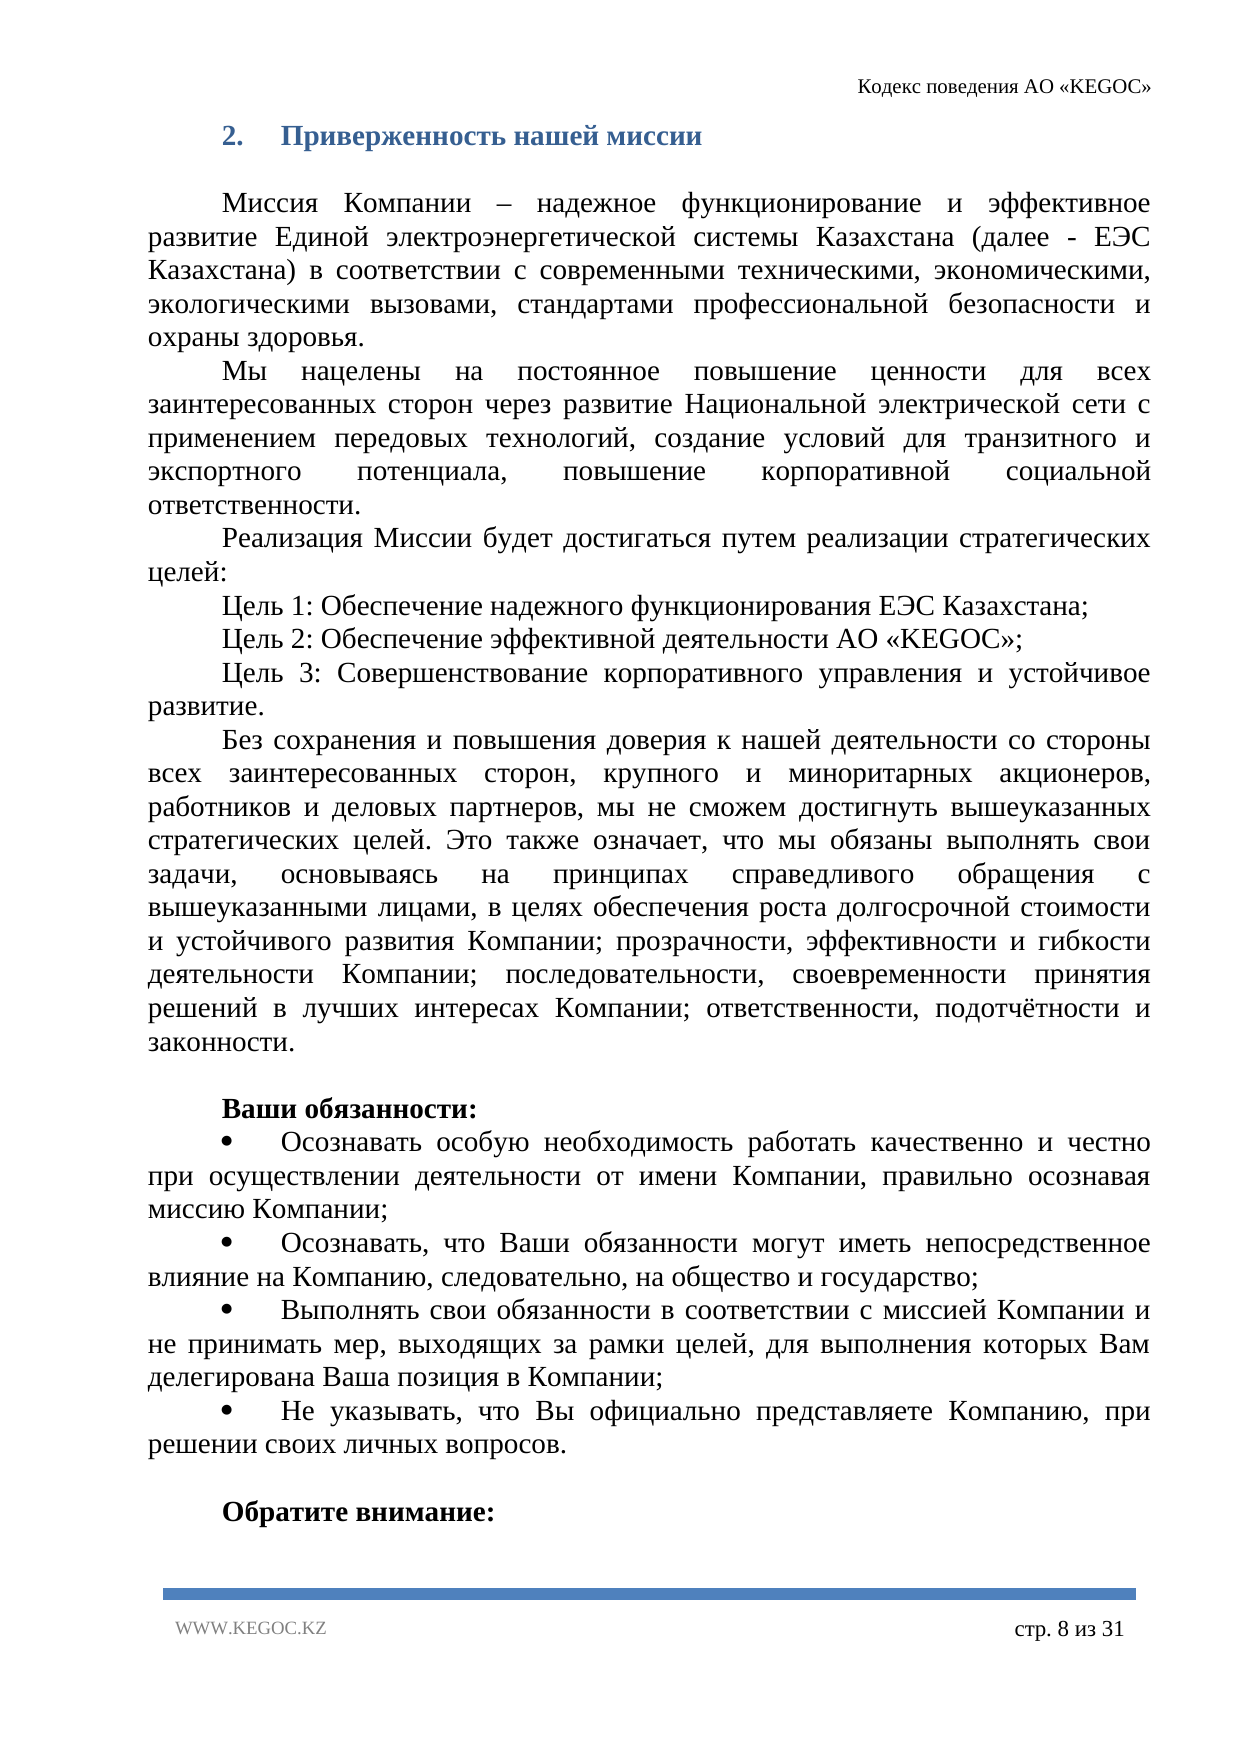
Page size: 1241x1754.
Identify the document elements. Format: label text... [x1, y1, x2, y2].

text Цель 2: Обеспечение эффективной деятельности АО «KEGOC»; [148, 621, 1152, 655]
list Не указывать, что Вы официально представляете Компанию, при решении своих личных вопросов. [148, 1393, 1152, 1460]
text Мы нацелены на постоянное повышение ценности для всех заинтересованных сторон через развитие Национальной электрической сети с применением передовых технологий, создание условий для транзитного и экспортного потенциала, повышение корпоративной социальной ответственности. [148, 353, 1152, 521]
text Без сохранения и повышения доверия к нашей деятельности со стороны всех заинтересованных сторон, крупного и миноритарных акционеров, работников и деловых партнеров, мы не сможем достигнуть вышеуказанных стратегических целей. Это также означает, что мы обязаны выполнять свои задачи, основываясь на принципах справедливого обращения с вышеуказанными лицами, в целях обеспечения роста долгосрочной стоимости и устойчивого развития Компании; прозрачности, эффективности и гибкости деятельности Компании; последовательности, своевременности принятия решений в лучших интересах Компании; ответственности, подотчётности и законности. [148, 722, 1152, 1057]
text Цель 1: Обеспечение надежного функционирования ЕЭС Казахстана; [148, 588, 1152, 621]
list Осознавать, что Ваши обязанности могут иметь непосредственное влияние на Компанию, следовательно, на общество и государство; [148, 1225, 1152, 1292]
text Реализация Миссии будет достигаться путем реализации стратегических целей: [148, 521, 1152, 588]
list Выполнять свои обязанности в соответствии с миссией Компании и не принимать мер, выходящих за рамки целей, для выполнения которых Вам делегирована Ваша позиция в Компании; [148, 1292, 1152, 1393]
text Цель 3: Совершенствование корпоративного управления и устойчивое развитие. [148, 655, 1152, 722]
text Миссия Компании – надежное функционирование и эффективное развитие Единой электроэнергетической системы Казахстана (далее - ЕЭС Казахстана) в соответствии с современными техническими, экономическими, экологическими вызовами, стандартами профессиональной безопасности и охраны здоровья. [148, 185, 1152, 353]
list Осознавать особую необходимость работать качественно и честно при осуществлении деятельности от имени Компании, правильно осознавая миссию Компании; [148, 1124, 1152, 1225]
text Ваши обязанности: [148, 1091, 1152, 1124]
text Обратите внимание: [148, 1494, 1152, 1527]
subtitle Приверженность нашей миссии [148, 118, 1152, 152]
